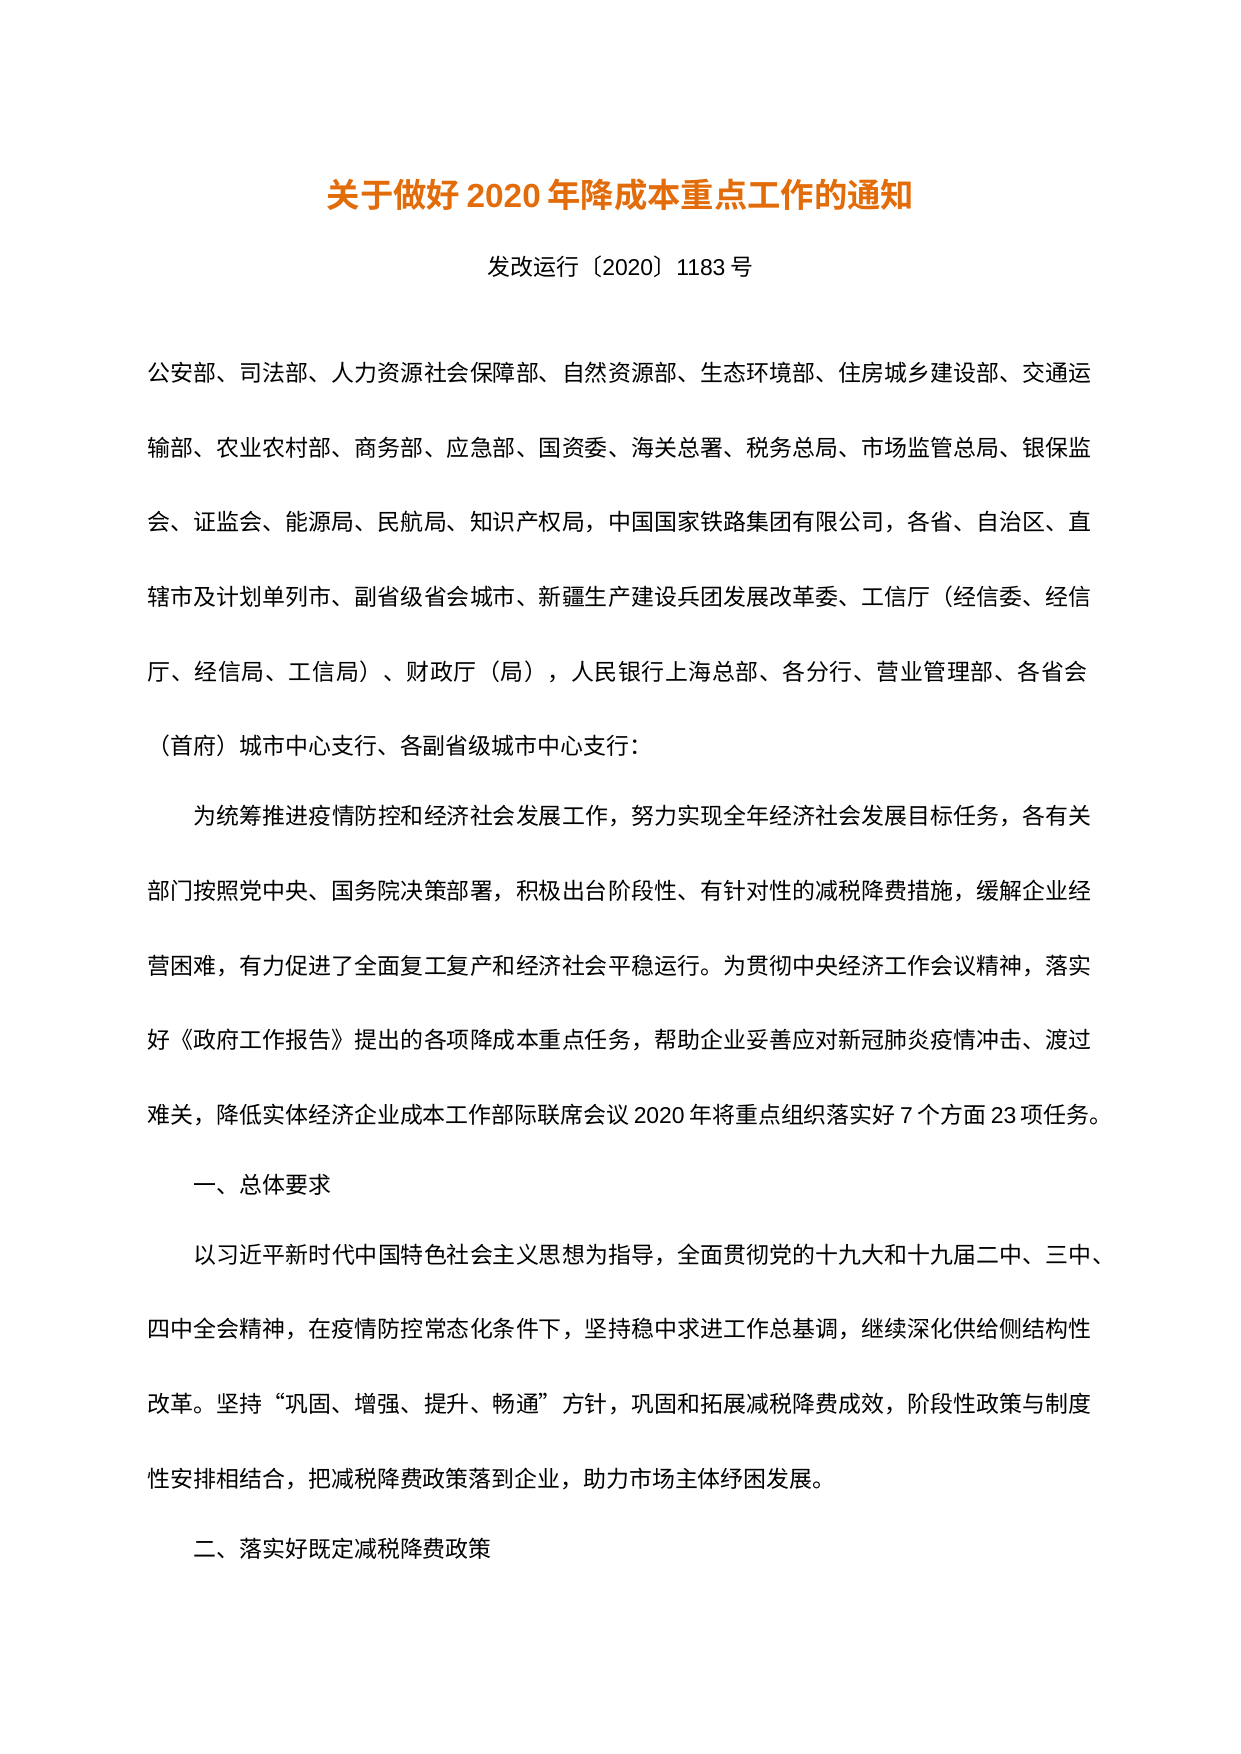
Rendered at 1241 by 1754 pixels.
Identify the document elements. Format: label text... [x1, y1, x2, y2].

text 为统筹推进疫情防控和经济社会发展工作，努力实现全年经济社会发展目标任务，各有关部门按照党中央、国务院决策部署，积极出台阶段性、有针对性的减税降费措施，缓解企业经营困难，有力促进了全面复工复产和经济社会平稳运行。为贯彻中央经济工作会议精神，落实好《政府工作报告》提出的各项降成本重点任务，帮助企业妥善应对新冠肺炎疫情冲击、渡过难关，降低实体经济企业成本工作部际联席会议2020年将重点组织落实好7个方面23项任务。 [148, 782, 1092, 1146]
text 公安部、司法部、人力资源社会保障部、自然资源部、生态环境部、住房城乡建设部、交通运输部、农业农村部、商务部、应急部、国资委、海关总署、税务总局、市场监管总局、银保监会、证监会、能源局、民航局、知识产权局，中国国家铁路集团有限公司，各省、自治区、直辖市及计划单列市、副省级省会城市、新疆生产建设兵团发展改革委、工信厅（经信委、经信厅、经信局、工信局）、财政厅（局），人民银行上海总部、各分行、营业管理部、各省会（首府）城市中心支行、各副省级城市中心支行： [148, 339, 1092, 777]
text 二、落实好既定减税降费政策 [148, 1515, 1092, 1580]
text 发改运行〔2020〕1183号 [148, 233, 1092, 298]
text 关于做好2020年降成本重点工作的通知 [148, 161, 1092, 226]
text 以习近平新时代中国特色社会主义思想为指导，全面贯彻党的十九大和十九届二中、三中、四中全会精神，在疫情防控常态化条件下，坚持稳中求进工作总基调，继续深化供给侧结构性改革。坚持“巩固、增强、提升、畅通”方针，巩固和拓展减税降费成效，阶段性政策与制度性安排相结合，把减税降费政策落到企业，助力市场主体纾困发展。 [148, 1221, 1092, 1510]
text 一、总体要求 [148, 1151, 1092, 1216]
